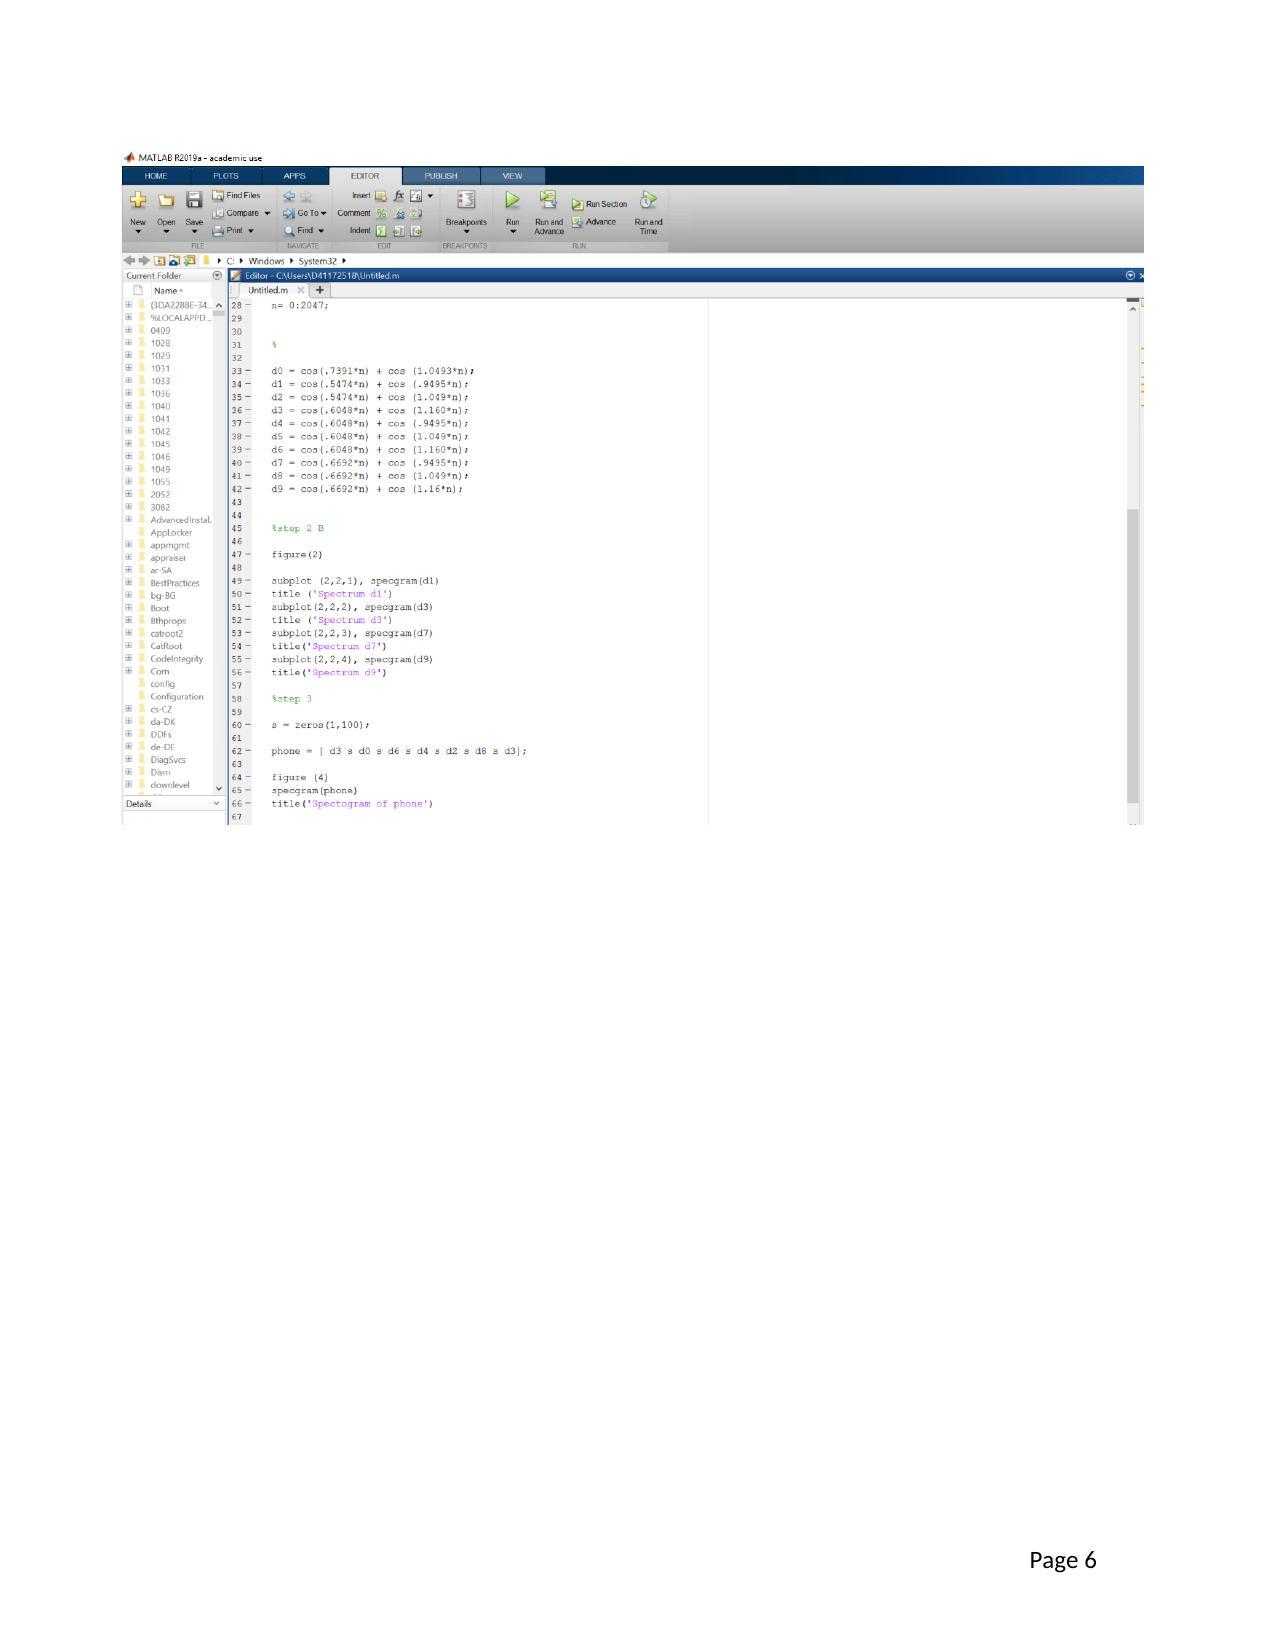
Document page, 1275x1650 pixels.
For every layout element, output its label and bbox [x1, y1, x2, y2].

picture [121, 150, 1144, 825]
